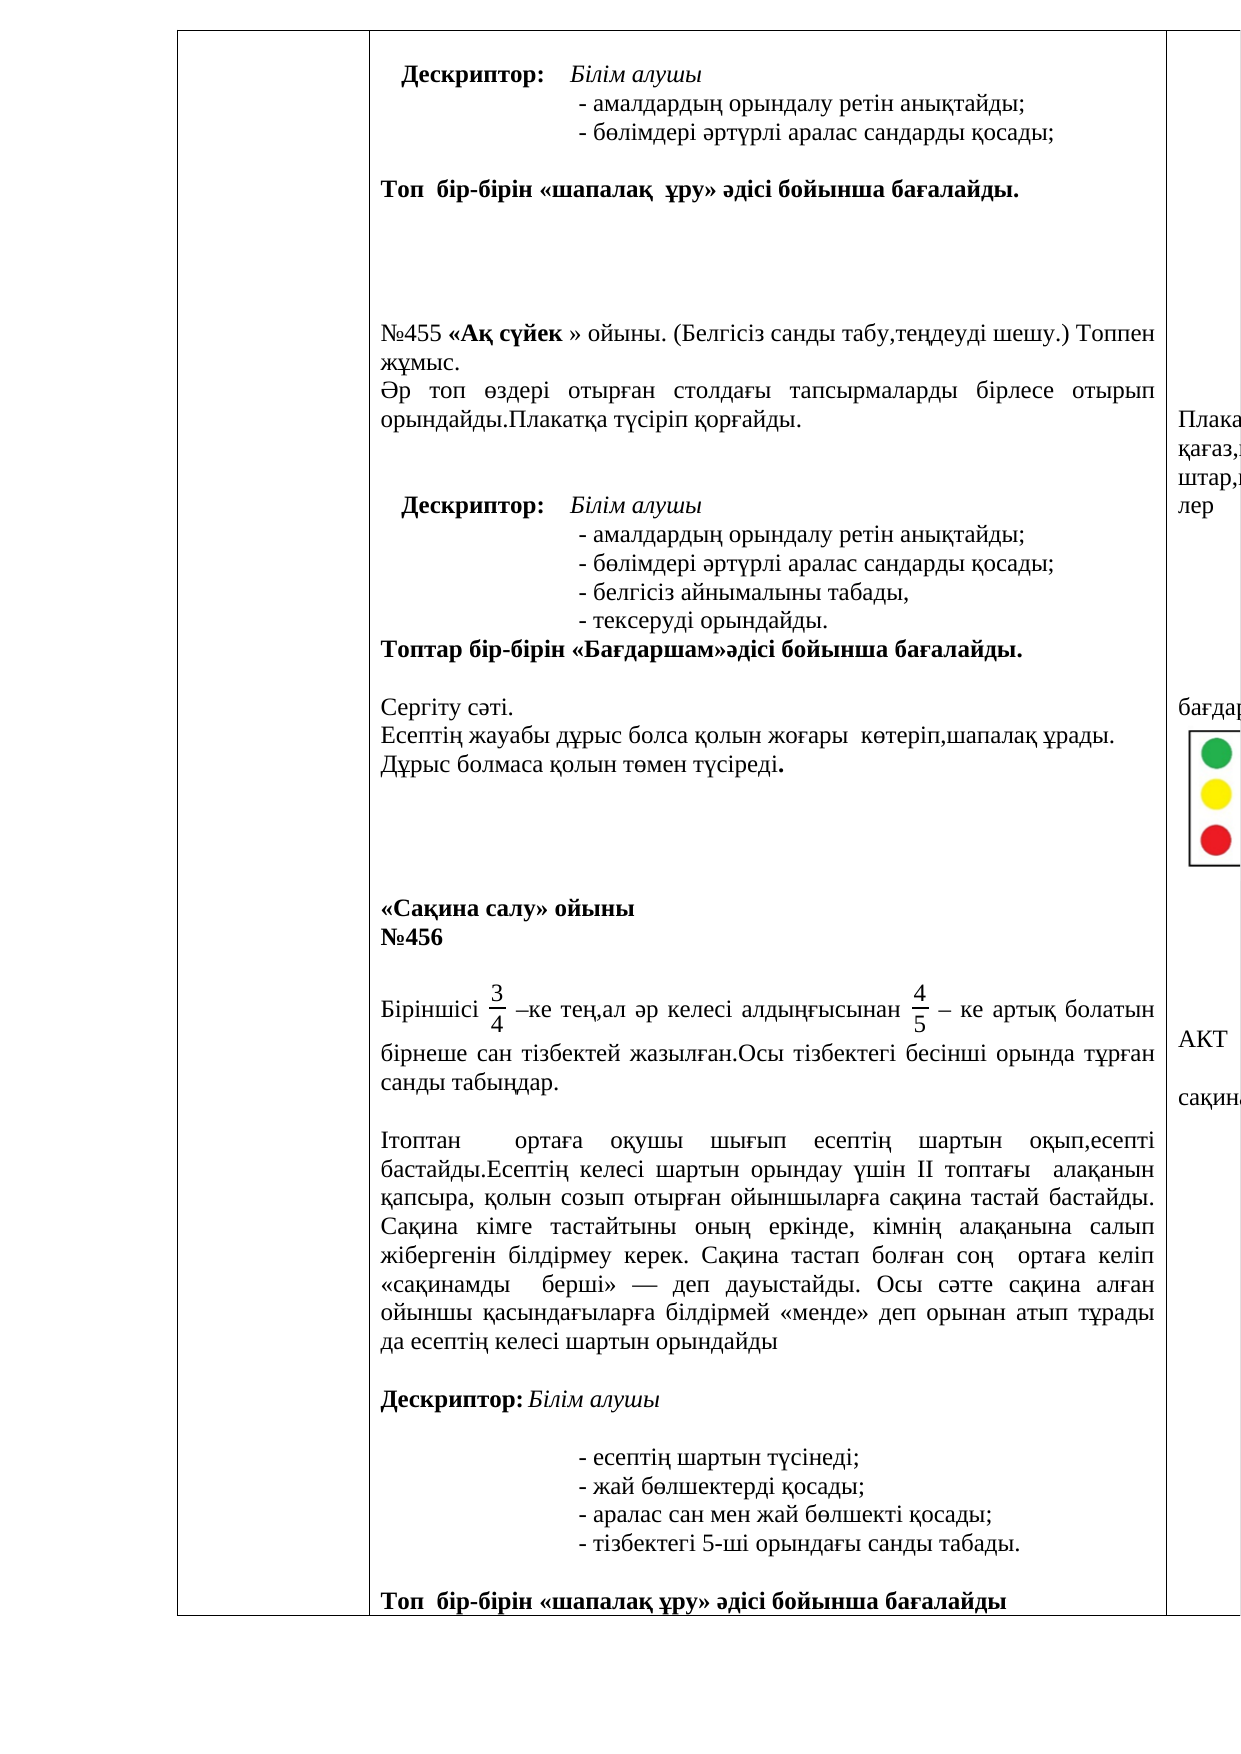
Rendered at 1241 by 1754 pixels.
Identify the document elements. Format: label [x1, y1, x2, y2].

table_cell [1167, 31, 1240, 1615]
picture [1177, 720, 1241, 881]
table_cell [178, 31, 369, 1615]
